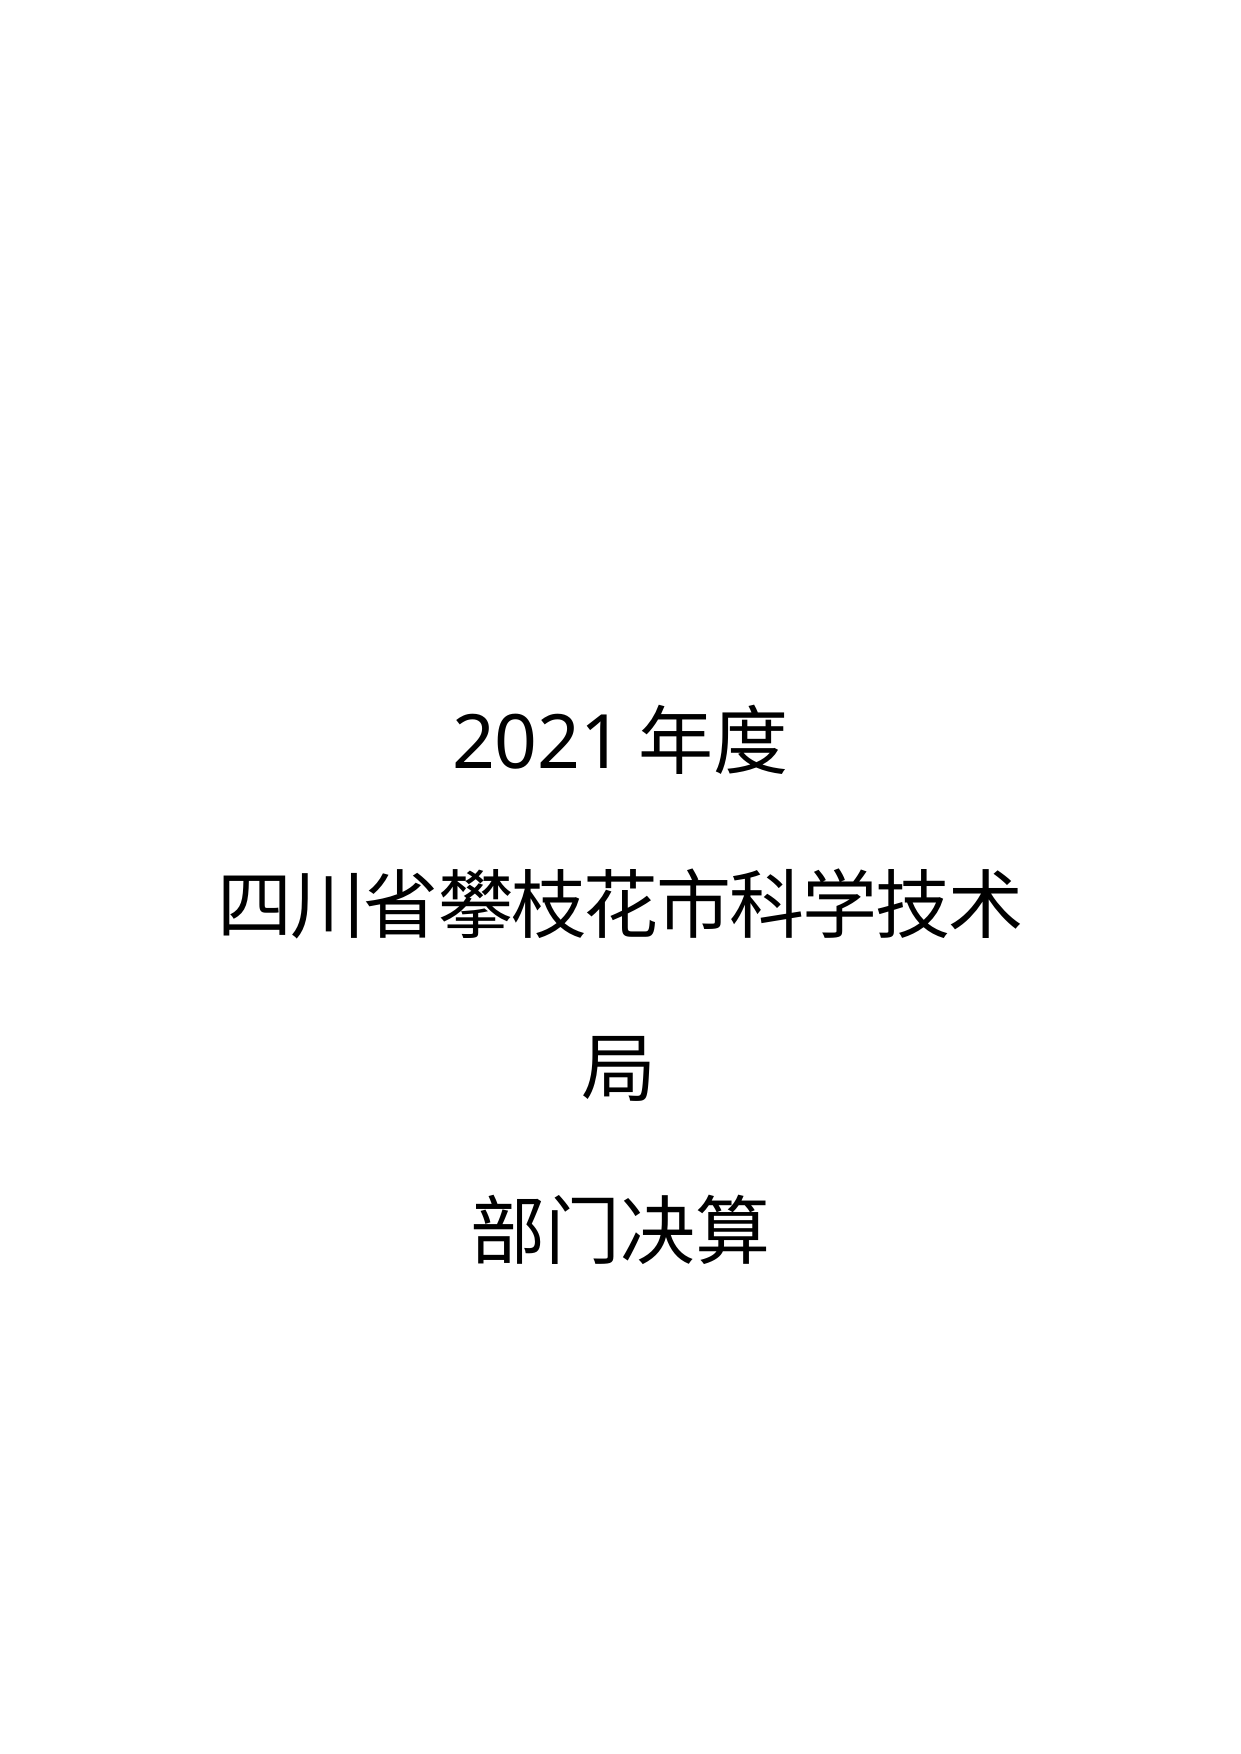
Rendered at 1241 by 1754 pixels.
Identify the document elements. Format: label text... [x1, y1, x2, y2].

text 四川省攀枝花市科学技术局 [187, 845, 1053, 1117]
text 2021年度 [187, 682, 1053, 791]
text 部门决算 [187, 1171, 1053, 1280]
